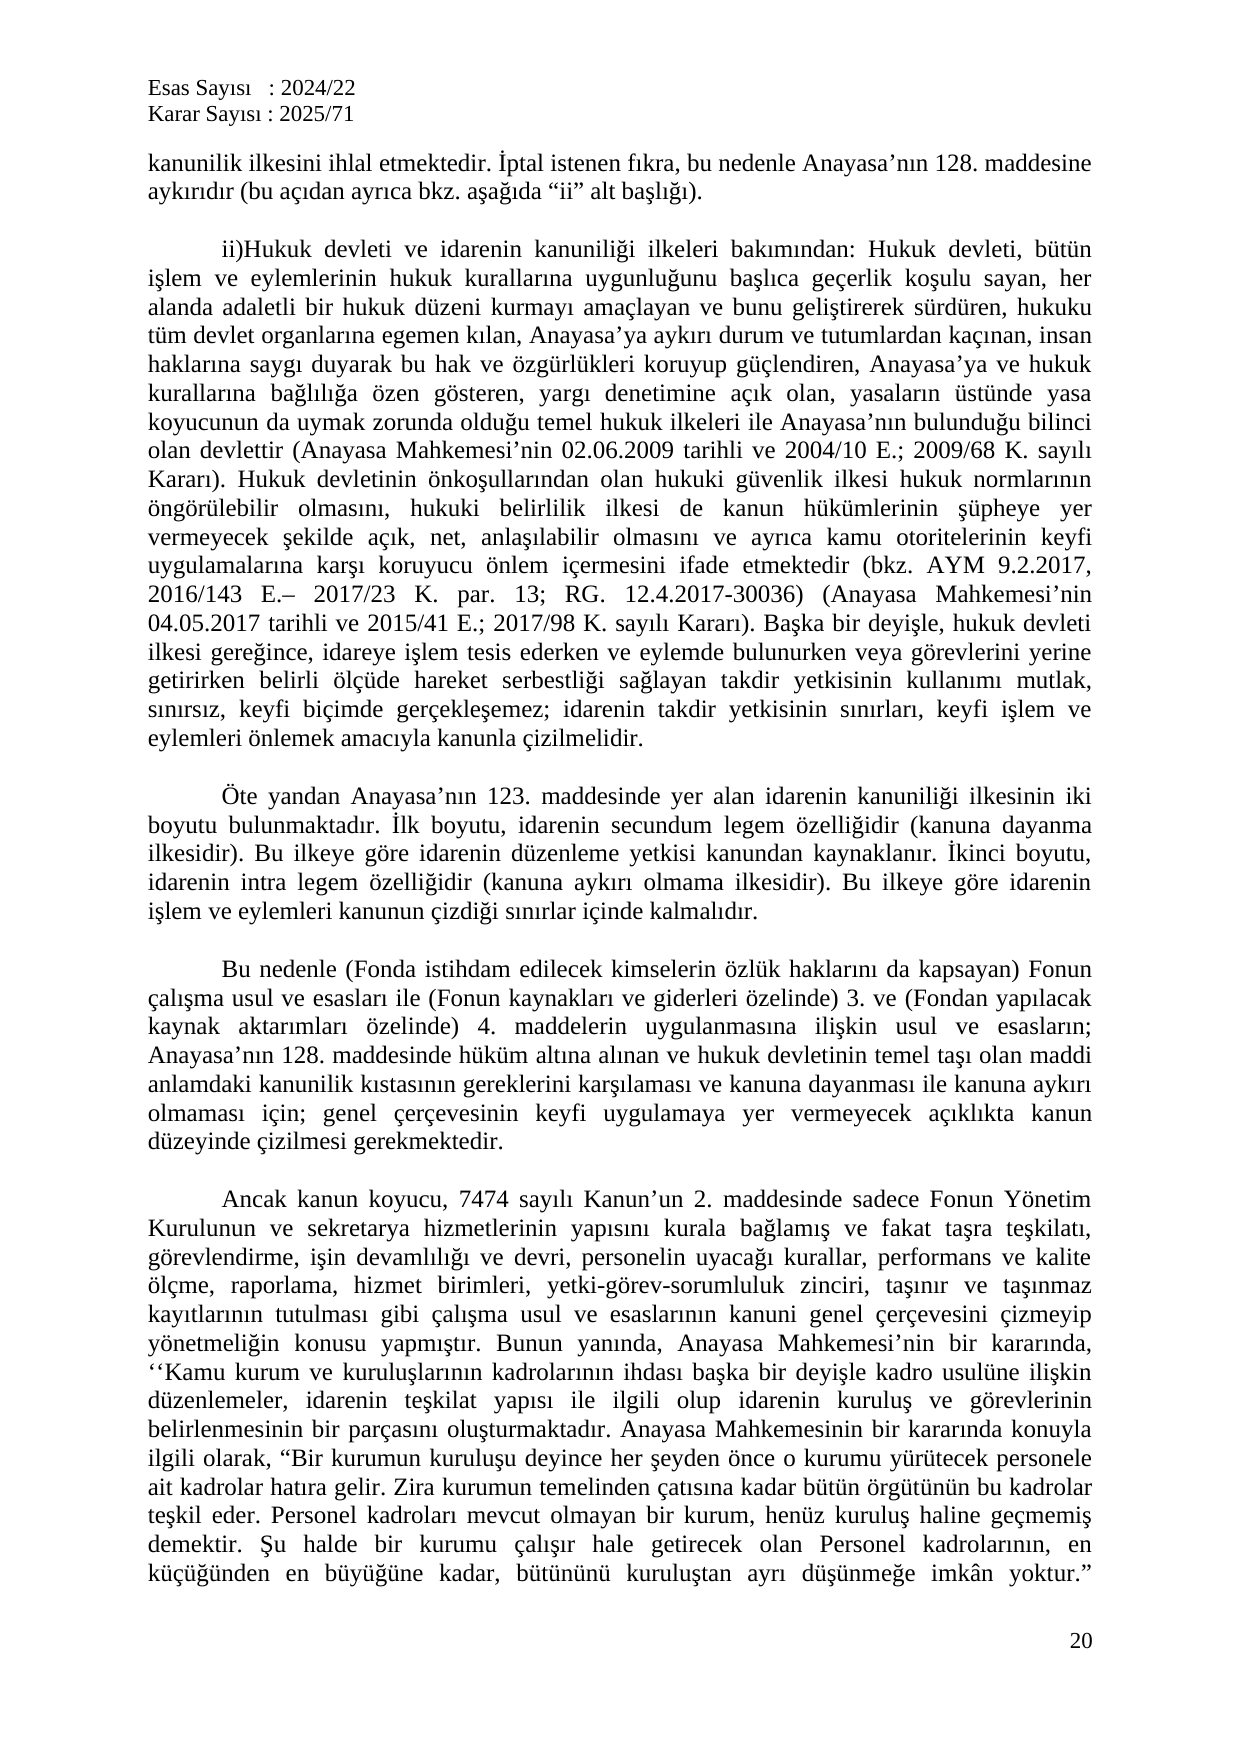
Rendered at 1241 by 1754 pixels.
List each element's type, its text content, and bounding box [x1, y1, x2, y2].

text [148, 148, 1093, 205]
text Bu nedenle (Fonda istihdam edilecek kimselerin özlük haklarını da kapsayan) Fonun çalışma usul ve esasları ile (Fonun kaynakları ve giderleri özelinde) 3. ve (Fondan yapılacak kaynak aktarımları özelinde) 4. maddelerin uygulanmasına ilişkin usul ve esasların; Anayasa’nın 128. maddesinde hüküm altına alınan ve hukuk devletinin temel taşı olan maddi anlamdaki kanunilik kıstasının gereklerini karşılaması ve kanuna dayanması ile kanuna aykırı olmaması için; genel çerçevesinin keyfi uygulamaya yer vermeyecek açıklıkta kanun düzeyinde çizilmesi gerekmektedir. [148, 954, 1093, 1155]
text ii)Hukuk devleti ve idarenin kanuniliği ilkeleri bakımından: Hukuk devleti, bütün işlem ve eylemlerinin hukuk kurallarına uygunluğunu başlıca geçerlik koşulu sayan, her alanda adaletli bir hukuk düzeni kurmayı amaçlayan ve bunu geliştirerek sürdüren, hukuku tüm devlet organlarına egemen kılan, Anayasa’ya aykırı durum ve tutumlardan kaçınan, insan haklarına saygı duyarak bu hak ve özgürlükleri koruyup güçlendiren, Anayasa’ya ve hukuk kurallarına bağlılığa özen gösteren, yargı denetimine açık olan, yasaların üstünde yasa koyucunun da uymak zorunda olduğu temel hukuk ilkeleri ile Anayasa’nın bulunduğu bilinci olan devlettir (Anayasa Mahkemesi’nin 02.06.2009 tarihli ve 2004/10 E.; 2009/68 K. sayılı Kararı). Hukuk devletinin önkoşullarından olan hukuki güvenlik ilkesi hukuk normlarının öngörülebilir olmasını, hukuki belirlilik ilkesi de kanun hükümlerinin şüpheye yer vermeyecek şekilde açık, net, anlaşılabilir olmasını ve ayrıca kamu otoritelerinin keyfi uygulamalarına karşı koruyucu önlem içermesini ifade etmektedir (bkz. AYM 9.2.2017, 2016/143 E.– 2017/23 K. par. 13; RG. 12.4.2017-30036) (Anayasa Mahkemesi’nin 04.05.2017 tarihli ve 2015/41 E.; 2017/98 K. sayılı Kararı). Başka bir deyişle, hukuk devleti ilkesi gereğince, idareye işlem tesis ederken ve eylemde bulunurken veya görevlerini yerine getirirken belirli ölçüde hareket serbestliği sağlayan takdir yetkisinin kullanımı mutlak, sınırsız, keyfi biçimde gerçekleşemez; idarenin takdir yetkisinin sınırları, keyfi işlem ve eylemleri önlemek amacıyla kanunla çizilmelidir. [148, 234, 1093, 752]
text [148, 1184, 1093, 1587]
text Öte yandan Anayasa’nın 123. maddesinde yer alan idarenin kanuniliği ilkesinin iki boyutu bulunmaktadır. İlk boyutu, idarenin secundum legem özelliğidir (kanuna dayanma ilkesidir). Bu ilkeye göre idarenin düzenleme yetkisi kanundan kaynaklanır. İkinci boyutu, idarenin intra legem özelliğidir (kanuna aykırı olmama ilkesidir). Bu ilkeye göre idarenin işlem ve eylemleri kanunun çizdiği sınırlar içinde kalmalıdır. [148, 781, 1093, 925]
